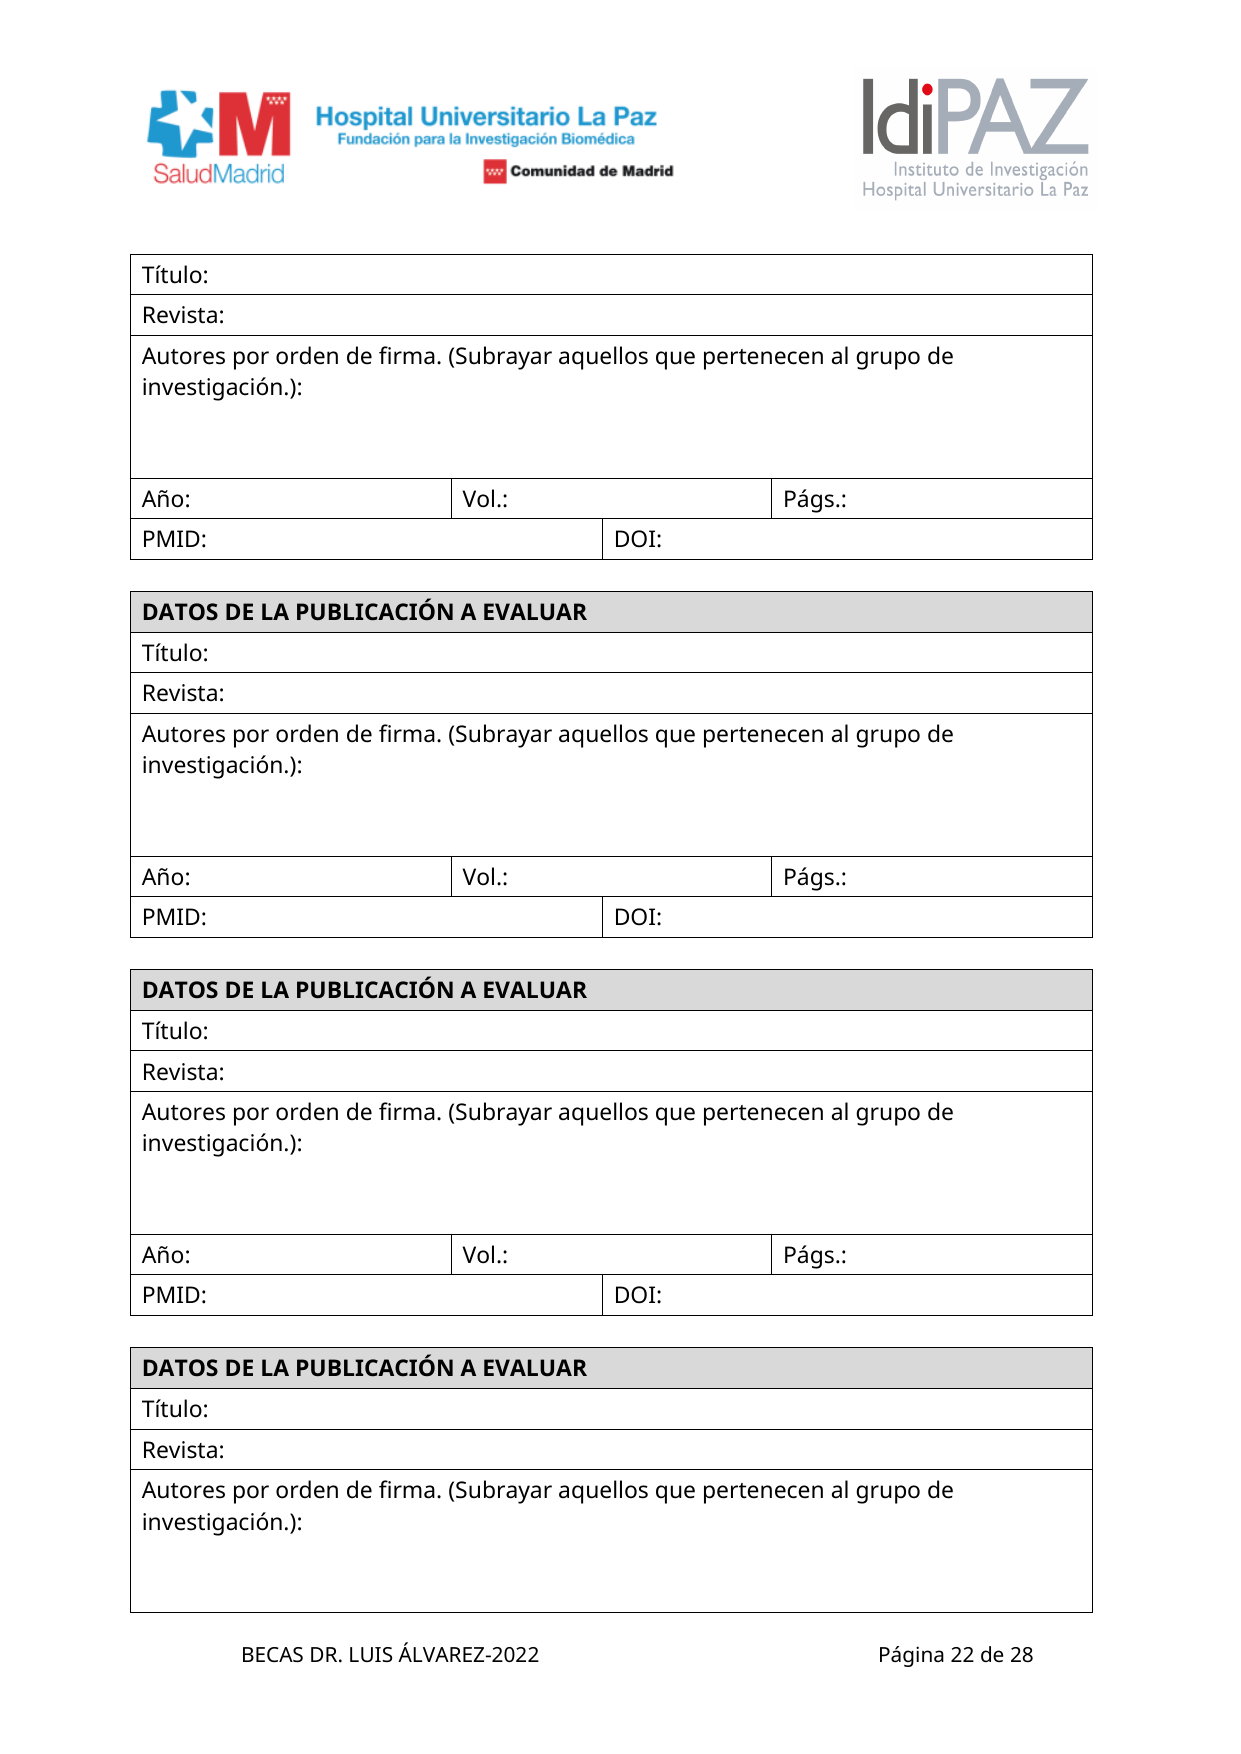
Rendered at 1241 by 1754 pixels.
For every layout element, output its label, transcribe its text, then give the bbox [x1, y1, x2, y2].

table_header DATOS DE LA PUBLICACIÓN A EVALUAR [131, 970, 1092, 1010]
table_cell Autores por orden de firma. (Subrayar aquellos que pertenecen al grupo de investigación.): [131, 1470, 1092, 1612]
table_cell Título: [131, 1011, 1092, 1050]
table_cell Págs.: [772, 1235, 1092, 1274]
table_cell Autores por orden de firma. (Subrayar aquellos que pertenecen al grupo de investigación.): [131, 714, 1092, 856]
table_cell Título: [131, 633, 1092, 672]
table_cell Revista: [131, 673, 1092, 713]
table_cell Año: [131, 1235, 451, 1274]
table_header DATOS DE LA PUBLICACIÓN A EVALUAR [131, 1348, 1092, 1388]
table_cell Vol.: [452, 479, 771, 518]
table_header DATOS DE LA PUBLICACIÓN A EVALUAR [131, 592, 1092, 632]
table_cell Título: [131, 1389, 1092, 1428]
table_cell Año: [131, 857, 451, 896]
table_cell Págs.: [772, 857, 1092, 896]
table_cell Autores por orden de firma. (Subrayar aquellos que pertenecen al grupo de investigación.): [131, 1092, 1092, 1234]
table_cell Revista: [131, 1430, 1092, 1469]
table_cell Revista: [131, 295, 1092, 335]
picture [129, 57, 737, 225]
picture [853, 68, 1098, 210]
table_cell Vol.: [452, 857, 771, 896]
table_cell Revista: [131, 1051, 1092, 1091]
table_cell Título: [131, 255, 1092, 294]
table_cell Págs.: [772, 479, 1092, 518]
table_cell Vol.: [452, 1235, 771, 1274]
table_cell Año: [131, 479, 451, 518]
table_cell PMID: [131, 519, 602, 559]
table_cell Autores por orden de firma. (Subrayar aquellos que pertenecen al grupo de investigación.): [131, 336, 1092, 477]
table_cell PMID: [131, 897, 602, 937]
table_cell DOI: [603, 897, 1092, 937]
table_cell DOI: [603, 519, 1092, 559]
table_cell PMID: [131, 1275, 602, 1315]
table_cell DOI: [603, 1275, 1092, 1315]
